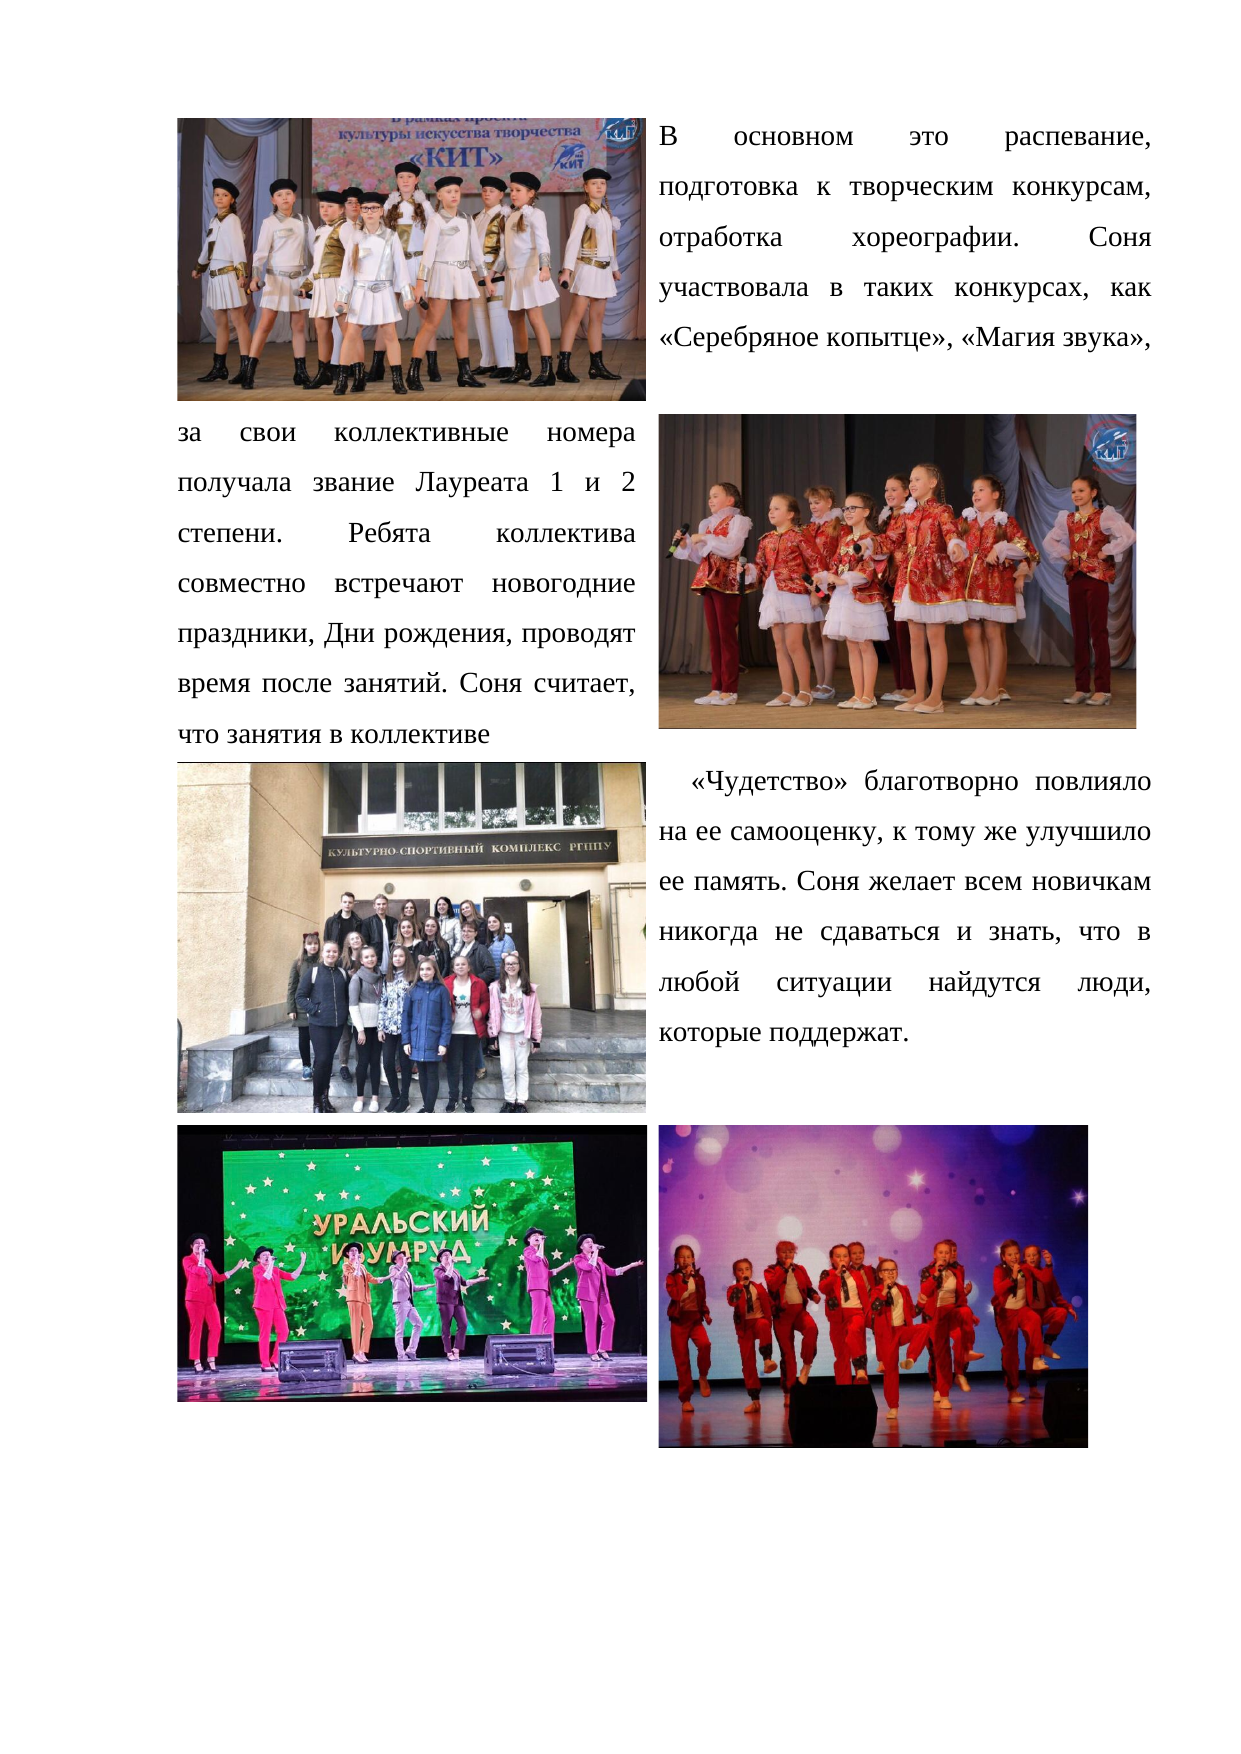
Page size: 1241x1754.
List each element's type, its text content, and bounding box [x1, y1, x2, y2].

table_cell [647, 414, 1163, 763]
picture [658, 414, 1137, 729]
picture [177, 118, 646, 401]
table_cell В основном это распевание, подготовка к творческим конкурсам, отработка хореографии. Соня участвовала в таких конкурсах, как «Серебряное копытце», «Магия звука», [647, 118, 1163, 414]
picture [177, 762, 646, 1113]
picture [658, 1125, 1089, 1448]
picture [177, 1125, 648, 1402]
table_cell [647, 1126, 1163, 1461]
table_cell за свои коллективные номера получала звание Лауреата 1 и 2 степени. Ребята коллектива совместно встречают новогодние праздники, Дни рождения, проводят время после занятий. Соня считает, что занятия в коллективе [166, 414, 647, 763]
table_cell [166, 763, 647, 1126]
table_cell [166, 118, 647, 414]
table_cell «Чудетство» благотворно повлияло на ее самооценку, к тому же улучшило ее память. Соня желает всем новичкам никогда не сдаваться и знать, что в любой ситуации найдутся люди, которые поддержат. [647, 763, 1163, 1126]
table_cell [166, 1126, 647, 1461]
